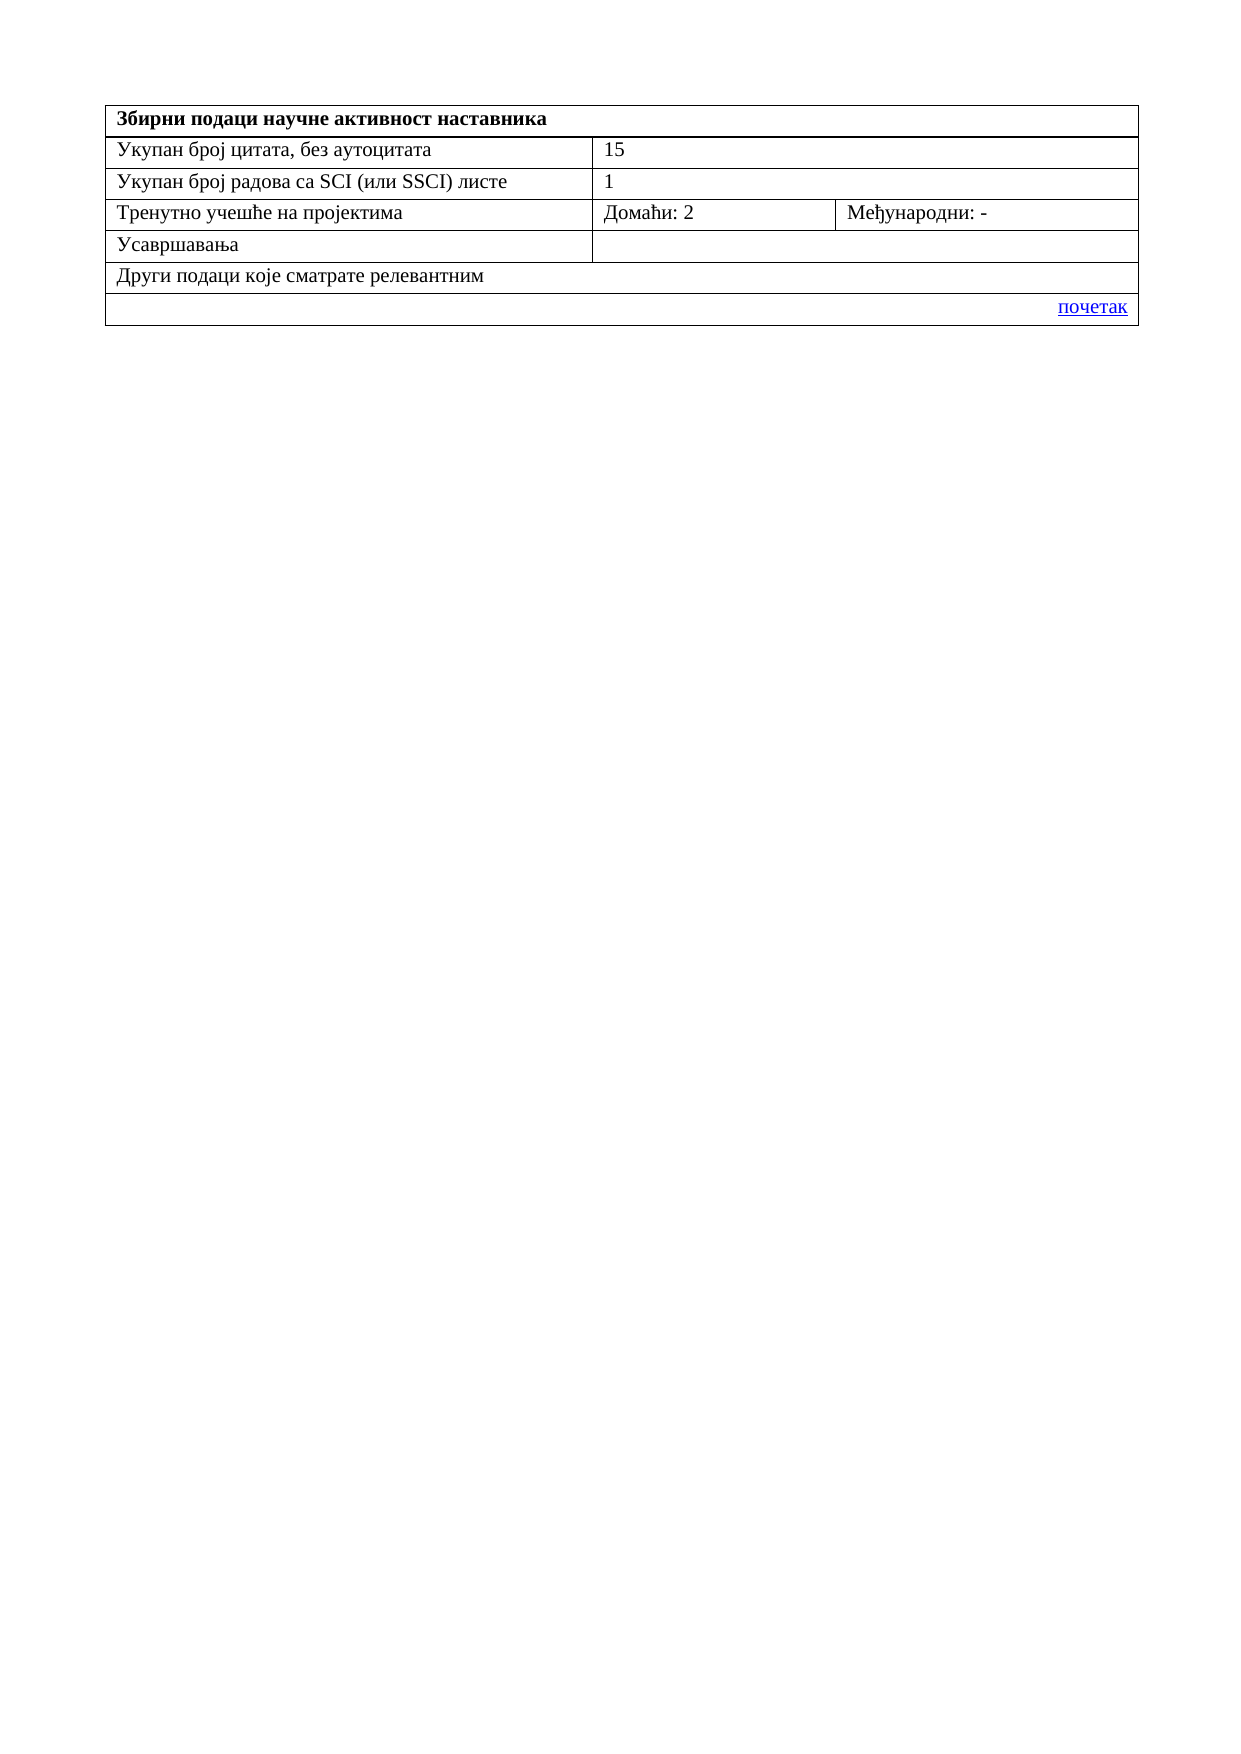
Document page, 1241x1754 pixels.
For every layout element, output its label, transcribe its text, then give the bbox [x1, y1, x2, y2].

table_cell Усавршавања [106, 231, 592, 262]
table_cell Укупан број цитата, без аутоцитата [106, 138, 592, 168]
table_cell Домаћи: 2 [593, 200, 835, 230]
table_cell Међународни: - [836, 200, 1138, 230]
table_cell Други подаци које сматрате релевантним [106, 263, 1138, 293]
table_cell 1 [593, 169, 1138, 199]
table_cell Тренутно учешће на пројектима [106, 200, 592, 230]
table_cell [593, 231, 1138, 262]
table_cell 15 [593, 138, 1138, 168]
table_cell почетак [106, 294, 1138, 324]
table_cell Збирни подаци научне активност наставника [106, 106, 1138, 136]
table_cell Укупан број радова са SCI (или SSCI) листе [106, 169, 592, 199]
